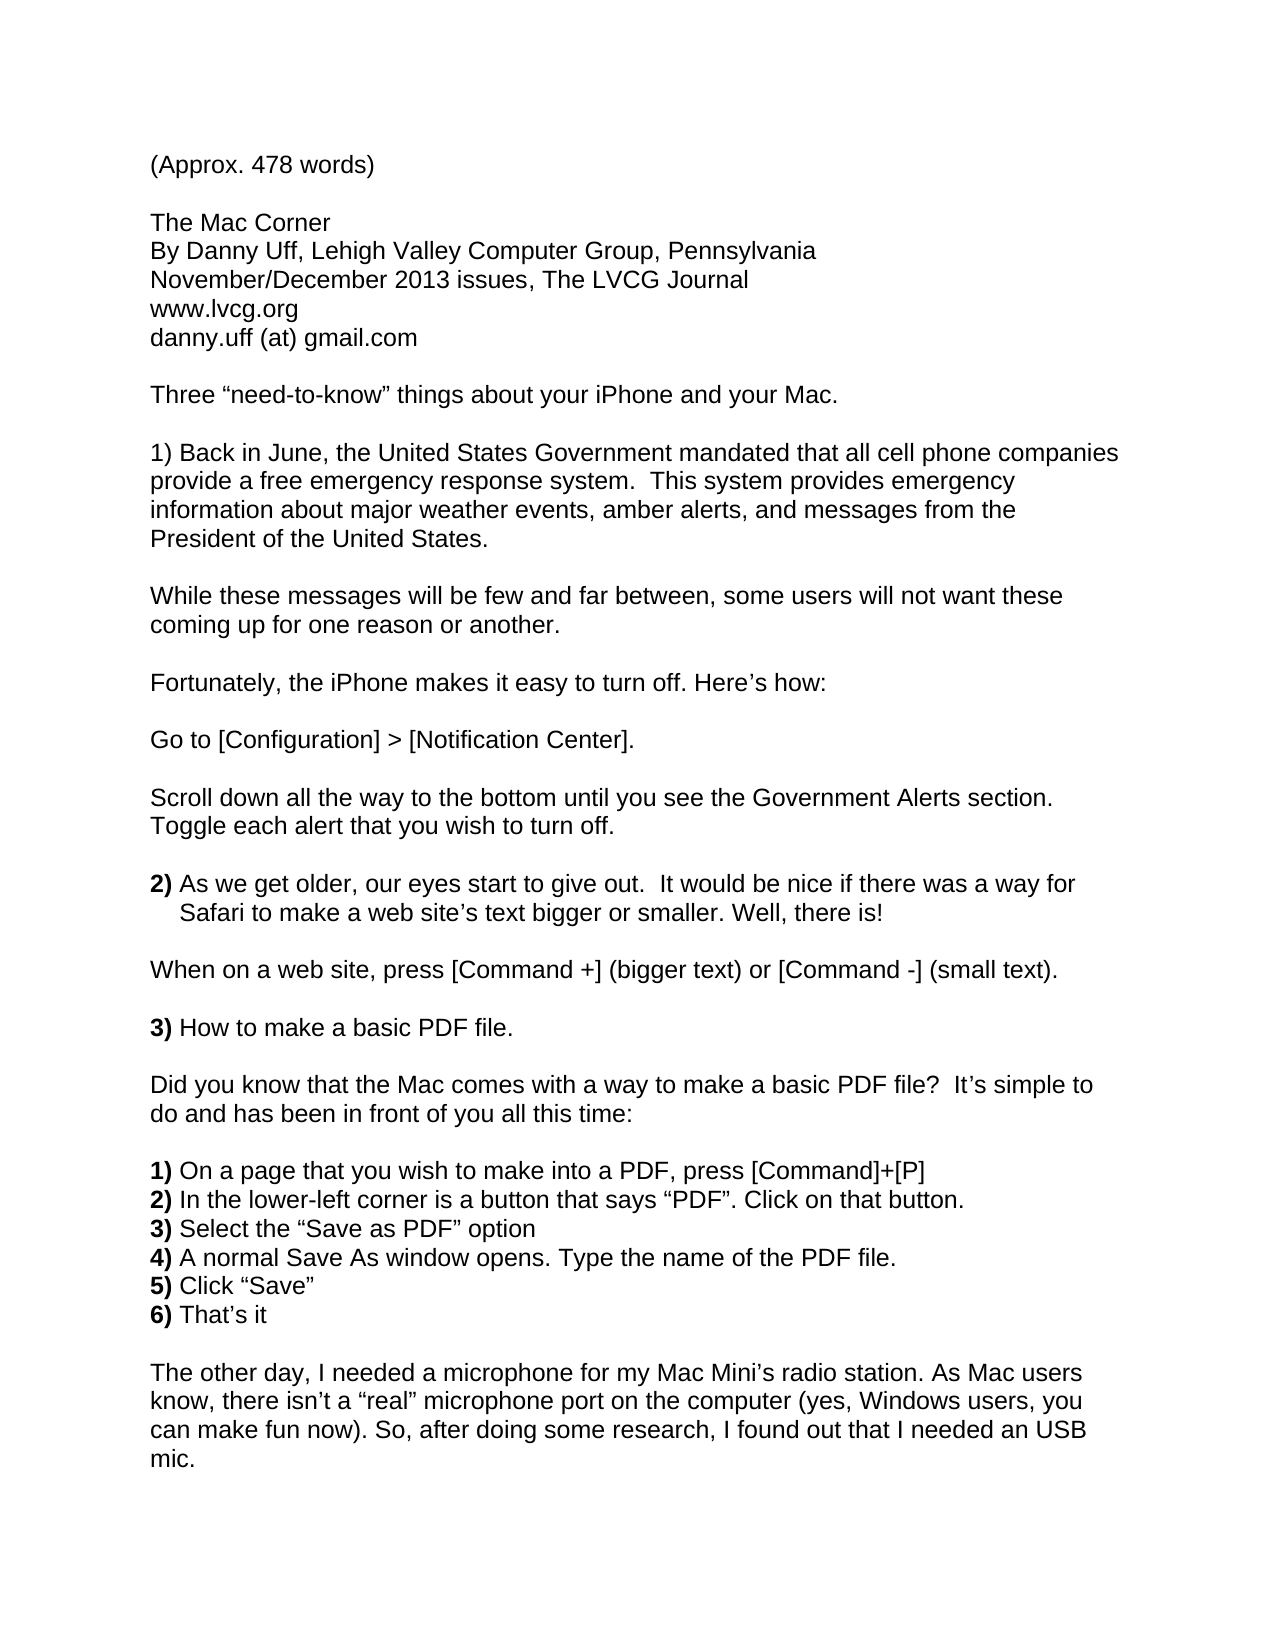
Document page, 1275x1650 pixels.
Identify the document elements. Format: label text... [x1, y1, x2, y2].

text Fortunately, the iPhone makes it easy to turn off. Here’s how: [150, 667, 1125, 696]
list How to make a basic PDF file. [150, 1012, 1125, 1041]
list In the lower-left corner is a button that says “PDF”. Click on that button. [150, 1185, 1125, 1214]
list A normal Save As window opens. Type the name of the PDF file. [150, 1242, 1125, 1271]
text (Approx. 478 words) [150, 150, 1125, 179]
text November/December 2013 issues, The LVCG Journal [150, 265, 1125, 294]
text The other day, I needed a microphone for my Mac Mini’s radio station. As Mac users know, there isn’t a “real” microphone port on the computer (yes, Windows users, you can make fun now). So, after doing some research, I found out that I needed an USB mic. [150, 1357, 1125, 1472]
text Did you know that the Mac comes with a way to make a basic PDF file? It’s simple to do and has been in front of you all this time: [150, 1070, 1125, 1127]
text Three “need-to-know” things about your iPhone and your Mac. [150, 380, 1125, 409]
text www.lvcg.org [150, 294, 1125, 322]
text While these messages will be few and far between, some users will not want these coming up for one reason or another. [150, 581, 1125, 639]
text By Danny Uff, Lehigh Valley Computer Group, Pennsylvania [150, 236, 1125, 265]
list That’s it [150, 1300, 1125, 1329]
list As we get older, our eyes start to give out. It would be nice if there was a way for Safari to make a web site’s text bigger or smaller. Well, there is! [150, 869, 1125, 926]
text danny.uff (at) gmail.com [150, 322, 1125, 351]
text The Mac Corner [150, 207, 1125, 236]
text 1) Back in June, the United States Government mandated that all cell phone companies provide a free emergency response system. This system provides emergency information about major weather events, amber alerts, and messages from the President of the United States. [150, 437, 1125, 552]
list Click “Save” [150, 1271, 1125, 1300]
text When on a web site, press [Command +] (bigger text) or [Command -] (small text). [150, 955, 1125, 984]
list Select the “Save as PDF” option [150, 1214, 1125, 1242]
text Go to [Configuration] > [Notification Center]. [150, 725, 1125, 754]
text Scroll down all the way to the bottom until you see the Government Alerts section. Toggle each alert that you wish to turn off. [150, 782, 1125, 840]
list On a page that you wish to make into a PDF, press [Command]+[P] [150, 1156, 1125, 1185]
